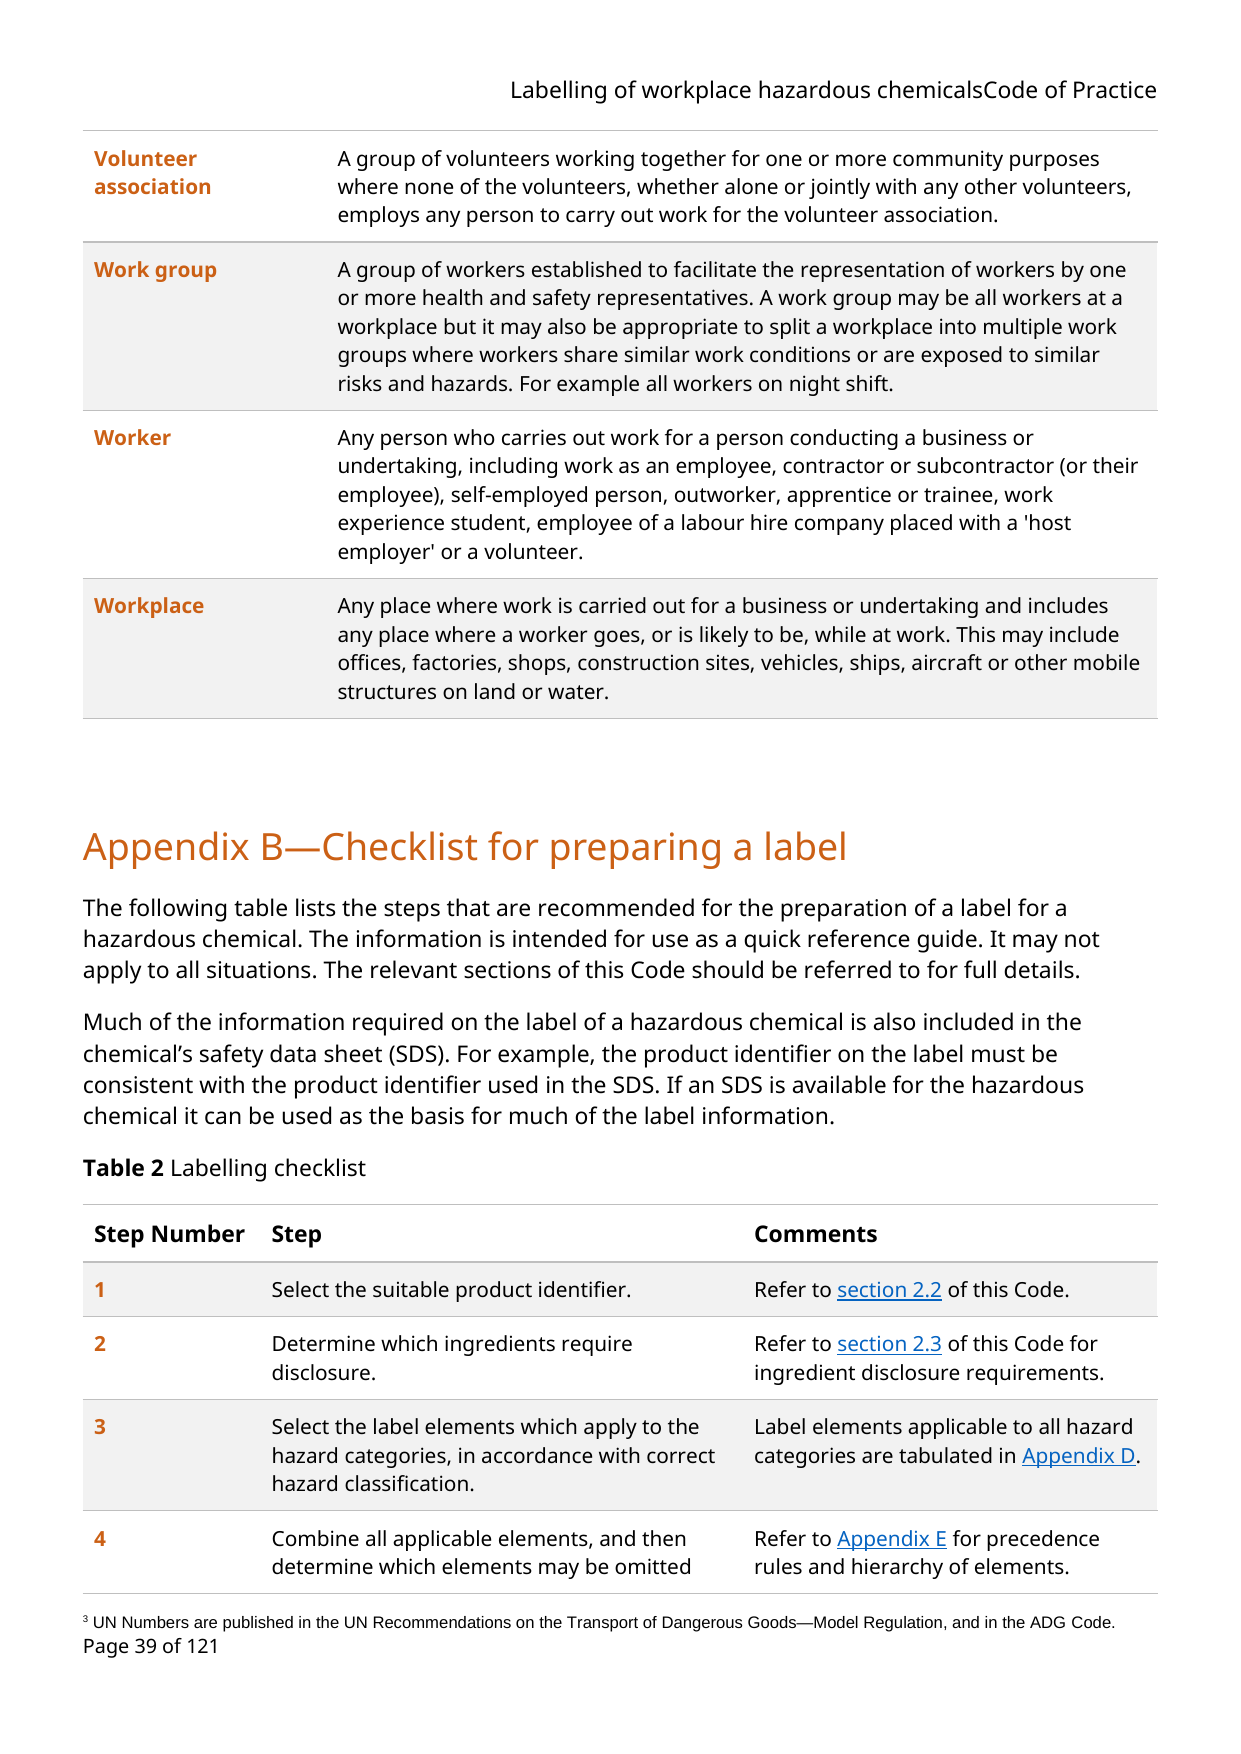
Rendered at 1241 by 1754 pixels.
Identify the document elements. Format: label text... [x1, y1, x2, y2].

subtitle Appendix B—Checklist for preparing a label [83, 820, 1157, 871]
table_cell Label elements applicable to all hazard categories are tabulated in Appendix D. [743, 1400, 1157, 1510]
table_cell A group of volunteers working together for one or more community purposes where none of the volunteers, whether alone or jointly with any other volunteers, employs any person to carry out work for the volunteer association. [326, 131, 1157, 241]
table_header Step [260, 1205, 743, 1261]
table_cell Work group [83, 243, 326, 410]
table_header Comments [743, 1205, 1157, 1261]
table_cell Determine which ingredients require disclosure. [260, 1317, 743, 1399]
table_cell A group of workers established to facilitate the representation of workers by one or more health and safety representatives. A work group may be all workers at a workplace but it may also be appropriate to split a workplace into multiple work groups where workers share similar work conditions or are exposed to similar risks and hazards. For example all workers on night shift. [326, 243, 1157, 410]
table_cell 4 [83, 1511, 260, 1593]
table_cell Any place where work is carried out for a business or undertaking and includes any place where a worker goes, or is likely to be, while at work. This may include offices, factories, shops, construction sites, vehicles, ships, aircraft or other mobile structures on land or water. [326, 579, 1157, 718]
table_header Step Number [83, 1205, 260, 1261]
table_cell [743, 1511, 1157, 1593]
table_cell 3 [83, 1400, 260, 1510]
text Much of the information required on the label of a hazardous chemical is also included in the chemical’s safety data sheet (SDS). For example, the product identifier on the label must be consistent with the product identifier used in the SDS. If an SDS is available for the hazardous chemical it can be used as the basis for much of the label information. [83, 1006, 1157, 1131]
table_cell Workplace [83, 579, 326, 718]
table_cell Any person who carries out work for a person conducting a business or undertaking, including work as an employee, contractor or subcontractor (or their employee), self-employed person, outworker, apprentice or trainee, work experience student, employee of a labour hire company placed with a 'host employer' or a volunteer. [326, 411, 1157, 578]
table_cell Refer to section 2.2 of this Code. [743, 1263, 1157, 1316]
text Table 2 Labelling checklist [83, 1152, 1157, 1183]
table_cell Select the label elements which apply to the hazard categories, in accordance with correct hazard classification. [260, 1400, 743, 1510]
table_cell 1 [83, 1263, 260, 1316]
text The following table lists the steps that are recommended for the preparation of a label for a hazardous chemical. The information is intended for use as a quick reference guide. It may not apply to all situations. The relevant sections of this Code should be referred to for full details. [83, 892, 1157, 985]
table_cell Worker [83, 411, 326, 578]
table_cell Volunteer association [83, 131, 326, 241]
table_cell Refer to section 2.3 of this Code for ingredient disclosure requirements. [743, 1317, 1157, 1399]
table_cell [260, 1511, 743, 1593]
table_cell Select the suitable product identifier. [260, 1263, 743, 1316]
table_cell 2 [83, 1317, 260, 1399]
